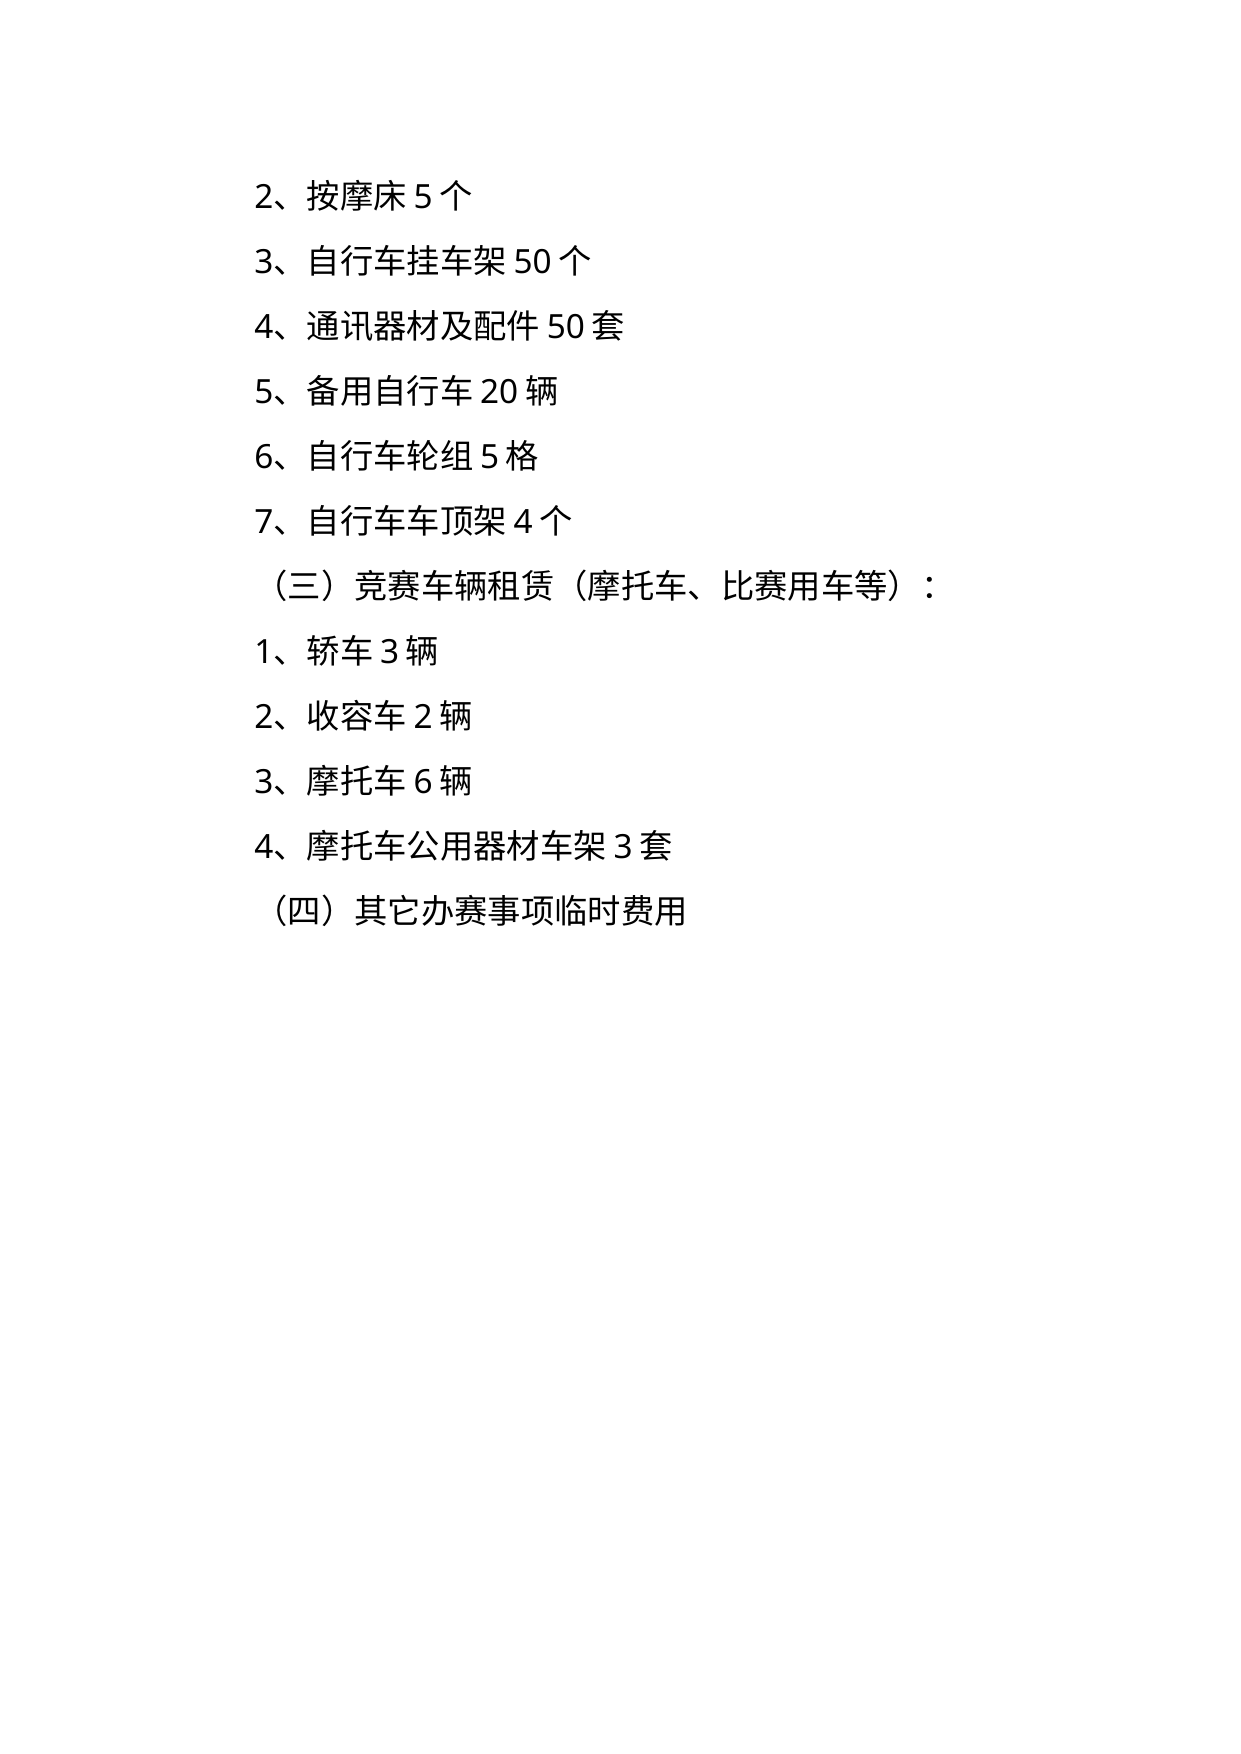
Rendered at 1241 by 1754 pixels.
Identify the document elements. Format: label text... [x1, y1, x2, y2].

text （四）其它办赛事项临时费用 [187, 877, 1053, 942]
text 4、摩托车公用器材车架3套 [187, 812, 1053, 877]
text 4、通讯器材及配件50套 [187, 292, 1053, 357]
text 2、按摩床5个 [187, 162, 1053, 227]
text 7、自行车车顶架4个 [187, 487, 1053, 552]
text 3、自行车挂车架50个 [187, 227, 1053, 292]
text 5、备用自行车20辆 [187, 357, 1053, 422]
text 6、自行车轮组5格 [187, 422, 1053, 487]
text 3、摩托车6辆 [187, 747, 1053, 812]
text （三）竞赛车辆租赁（摩托车、比赛用车等）： [187, 552, 1053, 617]
text 1、轿车3辆 [187, 617, 1053, 682]
text 2、收容车2辆 [187, 682, 1053, 747]
